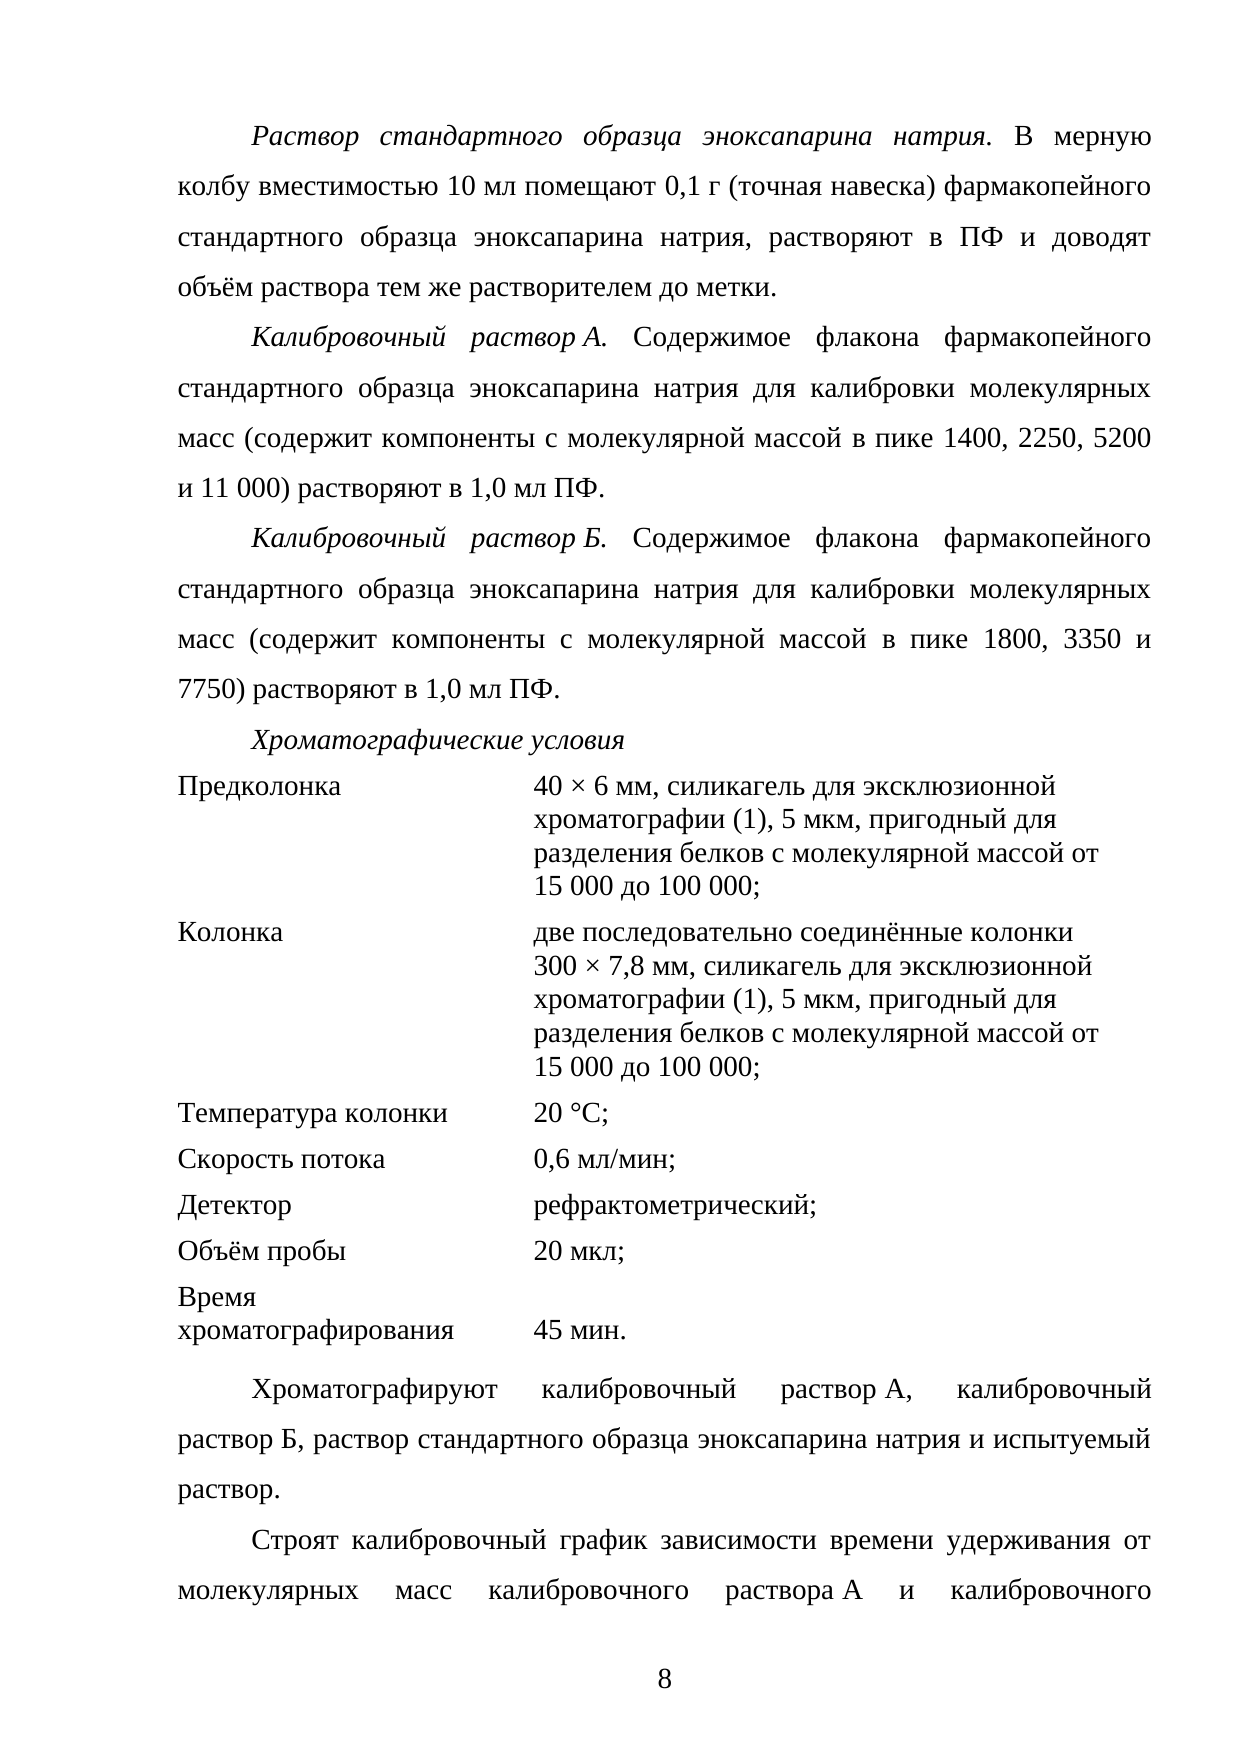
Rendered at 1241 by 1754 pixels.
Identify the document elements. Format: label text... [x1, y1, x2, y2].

table_header Предколонка [166, 768, 522, 914]
table_cell Колонка [166, 915, 522, 1095]
text Калибровочный раствор Б. Содержимое флакона фармакопейного стандартного образца эноксапарина натрия для калибровки молекулярных масс (содержит компоненты с молекулярной массой в пике 1800, 3350 и 7750) растворяют в 1,0 мл ПФ. [177, 521, 1152, 705]
table_cell Время хроматографирования [166, 1279, 522, 1358]
table_cell Температура колонки [166, 1095, 522, 1141]
table_cell рефрактометрический; [522, 1187, 1140, 1233]
table_cell 45 мин. [522, 1279, 1140, 1358]
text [177, 1522, 1152, 1606]
table_cell Скорость потока [166, 1141, 522, 1187]
text Хроматографируют калибровочный раствор А, калибровочный раствор Б, раствор стандартного образца эноксапарина натрия и испытуемый раствор. [177, 1371, 1152, 1505]
table_cell Объём пробы [166, 1233, 522, 1279]
table_cell 0,6 мл/мин; [522, 1141, 1140, 1187]
table_cell две последовательно соединённые колонки 300 × 7,8 мм, силикагель для эксклюзионной хроматографии (1), 5 мкм, пригодный для разделения белков с молекулярной массой от 15 000 до 100 000; [522, 915, 1140, 1095]
text Хроматографические условия [177, 722, 1152, 755]
table_header 40 × 6 мм, силикагель для эксклюзионной хроматографии (1), 5 мкм, пригодный для разделения белков с молекулярной массой от 15 000 до 100 000; [522, 768, 1140, 914]
text Калибровочный раствор А. Содержимое флакона фармакопейного стандартного образца эноксапарина натрия для калибровки молекулярных масс (содержит компоненты с молекулярной массой в пике 1400, 2250, 5200 и 11 000) растворяют в 1,0 мл ПФ. [177, 319, 1152, 504]
text Раствор стандартного образца эноксапарина натрия. В мерную колбу вместимостью 10 мл помещают 0,1 г (точная навеска) фармакопейного стандартного образца эноксапарина натрия, растворяют в ПФ и доводят объём раствора тем же растворителем до метки. [177, 118, 1152, 303]
table_cell 20 °С; [522, 1095, 1140, 1141]
table_cell 20 мкл; [522, 1233, 1140, 1279]
table_cell Детектор [166, 1187, 522, 1233]
